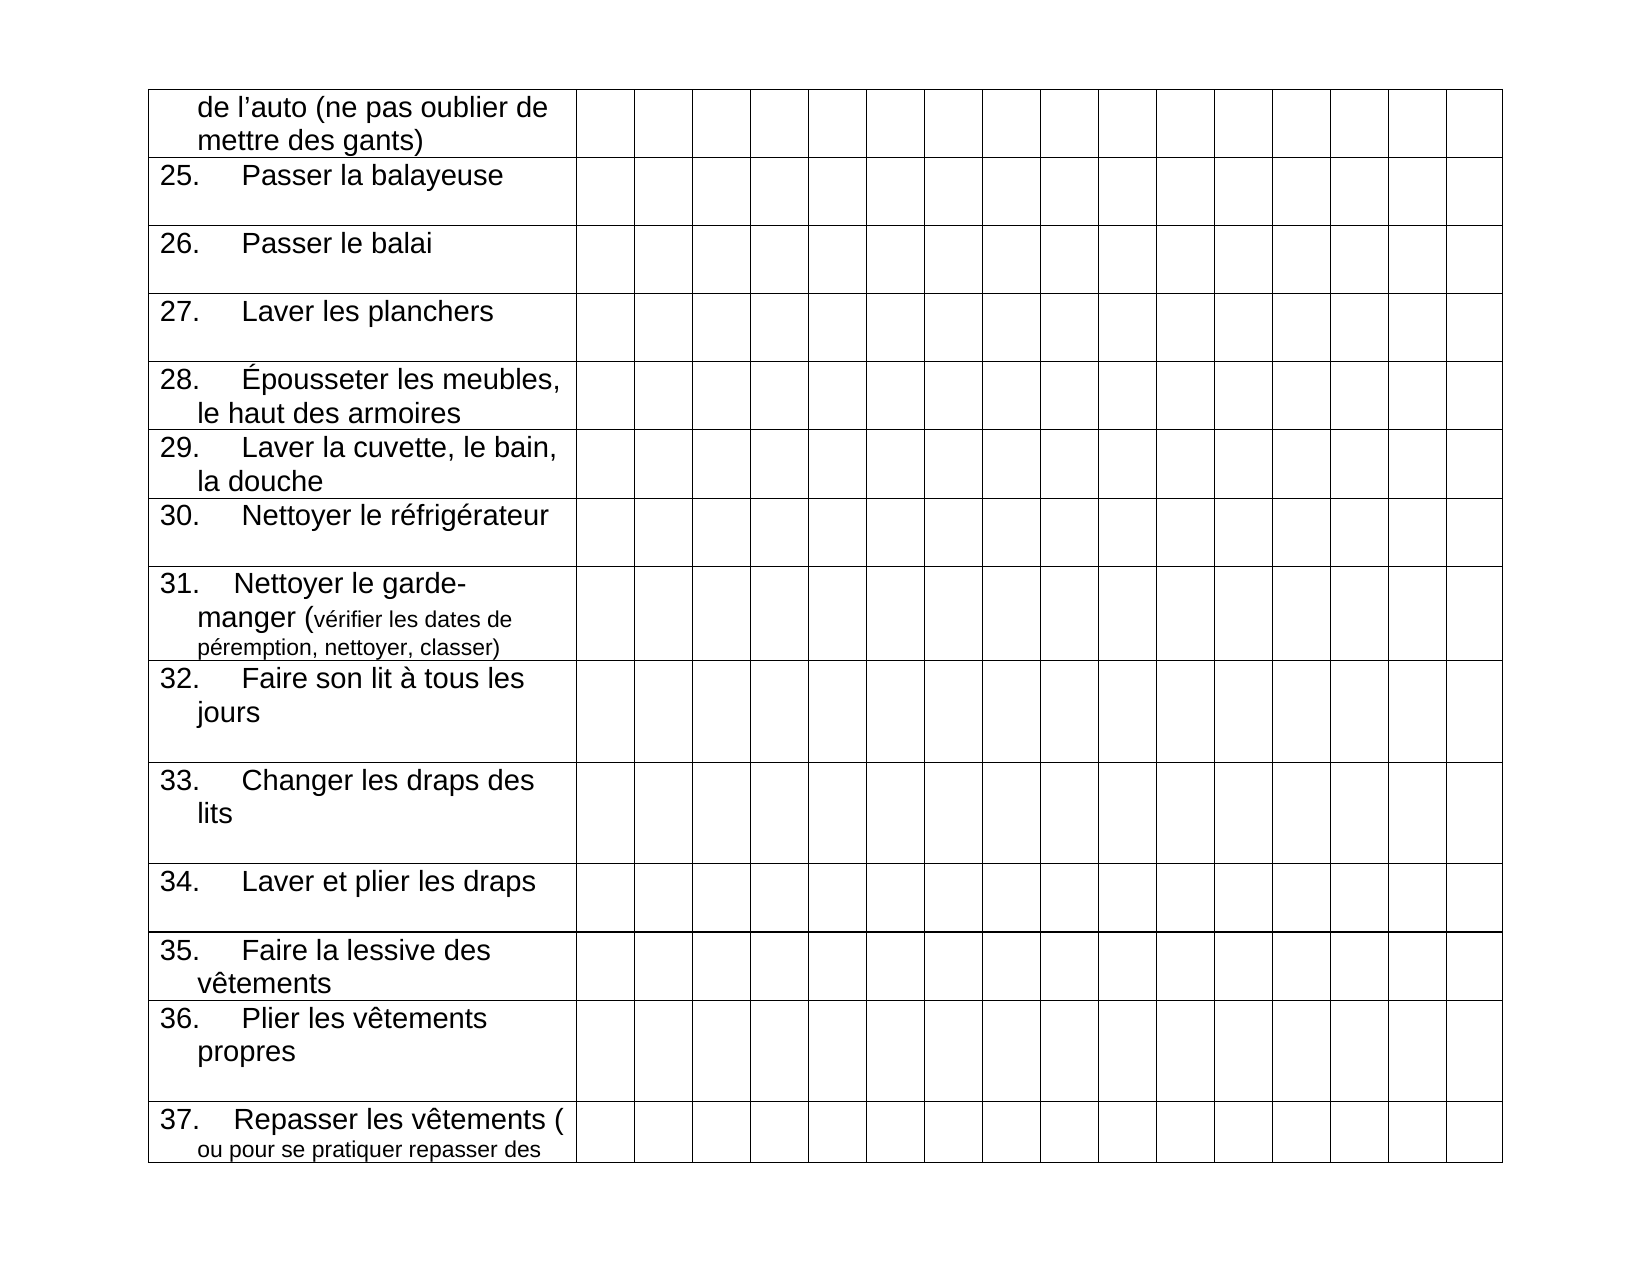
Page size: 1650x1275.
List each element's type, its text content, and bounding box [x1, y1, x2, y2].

table_cell [1389, 567, 1446, 660]
table_cell [1215, 567, 1272, 660]
table_cell [1041, 1102, 1098, 1162]
table_cell [635, 362, 692, 429]
table_cell [867, 430, 924, 497]
table_cell [867, 362, 924, 429]
table_cell [577, 294, 634, 361]
table_cell [1389, 158, 1446, 225]
table_cell [1447, 864, 1502, 931]
table_cell [809, 90, 866, 157]
table_cell [577, 1001, 634, 1101]
table_cell [1447, 1001, 1502, 1101]
table_cell [751, 362, 808, 429]
table_cell [577, 864, 634, 931]
table_cell [1041, 661, 1098, 762]
table_cell [1389, 864, 1446, 931]
table_cell Passer la balayeuse [149, 158, 576, 225]
table_cell [983, 362, 1040, 429]
table_cell [1157, 1001, 1214, 1101]
table_cell [751, 430, 808, 497]
table_cell [925, 294, 982, 361]
table_cell [867, 294, 924, 361]
table_cell Changer les draps des lits [149, 763, 576, 863]
table_cell [809, 567, 866, 660]
table_cell [1273, 294, 1330, 361]
table_cell [983, 933, 1040, 999]
table_cell [1041, 763, 1098, 863]
table_cell [1215, 1102, 1272, 1162]
table_cell [1273, 158, 1330, 225]
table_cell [149, 90, 576, 157]
table_cell [1041, 1001, 1098, 1101]
table_cell [1273, 661, 1330, 762]
table_cell [925, 763, 982, 863]
table_cell [1157, 661, 1214, 762]
table_cell [983, 90, 1040, 157]
table_cell [751, 90, 808, 157]
table_cell [809, 158, 866, 225]
table_cell Passer le balai [149, 226, 576, 293]
table_cell [1273, 226, 1330, 293]
table_cell [925, 362, 982, 429]
table_cell [635, 499, 692, 566]
table_cell [1041, 499, 1098, 566]
table_cell [1389, 362, 1446, 429]
table_cell [809, 362, 866, 429]
table_cell [635, 933, 692, 999]
table_cell [1157, 226, 1214, 293]
table_cell [925, 158, 982, 225]
table_cell [1389, 499, 1446, 566]
table_cell [635, 864, 692, 931]
table_cell [925, 430, 982, 497]
table_cell [867, 661, 924, 762]
table_cell [925, 1102, 982, 1162]
table_cell [1157, 90, 1214, 157]
table_cell [1447, 567, 1502, 660]
table_cell [1157, 362, 1214, 429]
table_cell [693, 226, 750, 293]
table_cell [1215, 499, 1272, 566]
table_cell [577, 933, 634, 999]
table_cell [809, 933, 866, 999]
table_cell [1215, 90, 1272, 157]
table_cell [925, 90, 982, 157]
table_cell [1041, 226, 1098, 293]
table_cell [1041, 362, 1098, 429]
table_cell [983, 430, 1040, 497]
table_cell Laver et plier les draps [149, 864, 576, 931]
table_cell [1447, 226, 1502, 293]
table_cell [1215, 864, 1272, 931]
table_cell [983, 499, 1040, 566]
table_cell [149, 1102, 576, 1162]
table_cell [809, 226, 866, 293]
table_cell [577, 499, 634, 566]
table_cell [1157, 499, 1214, 566]
table_cell [1447, 158, 1502, 225]
table_cell [1273, 430, 1330, 497]
table_cell [867, 1001, 924, 1101]
table_cell [867, 933, 924, 999]
table_cell Nettoyer le réfrigérateur [149, 499, 576, 566]
table_cell [1215, 226, 1272, 293]
table_cell [1099, 294, 1156, 361]
table_cell [809, 763, 866, 863]
table_cell [751, 158, 808, 225]
table_cell [809, 1102, 866, 1162]
table_cell [1041, 864, 1098, 931]
table_cell [1215, 661, 1272, 762]
table_cell [1099, 90, 1156, 157]
table_cell [867, 763, 924, 863]
table_cell [1389, 933, 1446, 999]
table_cell [693, 1102, 750, 1162]
table_cell [1041, 430, 1098, 497]
table_cell [1099, 933, 1156, 999]
table_cell [1215, 1001, 1272, 1101]
table_cell [751, 567, 808, 660]
table_cell [867, 1102, 924, 1162]
table_cell [693, 763, 750, 863]
table_cell [925, 226, 982, 293]
table_cell [635, 567, 692, 660]
table_cell [751, 1102, 808, 1162]
table_cell [1447, 362, 1502, 429]
table_cell [1215, 763, 1272, 863]
table_cell [1157, 864, 1214, 931]
table_cell [925, 864, 982, 931]
table_cell [1389, 226, 1446, 293]
table_cell [867, 567, 924, 660]
table_cell Plier les vêtements propres [149, 1001, 576, 1101]
table_cell [1447, 90, 1502, 157]
table_cell [1389, 661, 1446, 762]
table_cell [751, 226, 808, 293]
table_cell [577, 1102, 634, 1162]
table_cell [1099, 567, 1156, 660]
table_cell [577, 661, 634, 762]
table_cell [1273, 567, 1330, 660]
table_cell [751, 499, 808, 566]
table_cell [867, 158, 924, 225]
table_cell [983, 294, 1040, 361]
table_cell [1041, 90, 1098, 157]
table_cell [1389, 1001, 1446, 1101]
table_cell [577, 430, 634, 497]
table_cell [693, 294, 750, 361]
table_cell [983, 1102, 1040, 1162]
table_cell [1041, 933, 1098, 999]
table_cell [1099, 1102, 1156, 1162]
table_cell [1331, 90, 1388, 157]
table_cell [925, 661, 982, 762]
table_cell [1157, 430, 1214, 497]
table_cell [1331, 362, 1388, 429]
table_cell [1157, 294, 1214, 361]
table_cell [693, 1001, 750, 1101]
table_cell [1099, 1001, 1156, 1101]
table_cell [1273, 1102, 1330, 1162]
table_cell [635, 763, 692, 863]
table_cell [693, 90, 750, 157]
table_cell [577, 226, 634, 293]
table_cell [1447, 933, 1502, 999]
table_cell [809, 430, 866, 497]
table_cell [751, 933, 808, 999]
table_cell [1331, 430, 1388, 497]
table_cell [983, 226, 1040, 293]
table_cell [751, 661, 808, 762]
table_cell [1041, 567, 1098, 660]
table_cell [751, 1001, 808, 1101]
table_cell [1215, 933, 1272, 999]
table_cell [1273, 933, 1330, 999]
table_cell [1447, 763, 1502, 863]
table_cell [1331, 763, 1388, 863]
table_cell [1273, 1001, 1330, 1101]
table_cell [809, 1001, 866, 1101]
table_cell [1099, 362, 1156, 429]
table_cell [1389, 1102, 1446, 1162]
table_cell [1273, 763, 1330, 863]
table_cell [635, 1001, 692, 1101]
table_cell [983, 864, 1040, 931]
table_cell [1215, 430, 1272, 497]
table_cell [1157, 1102, 1214, 1162]
table_cell Faire son lit à tous les jours [149, 661, 576, 762]
table_cell [867, 226, 924, 293]
table_cell [1157, 158, 1214, 225]
table_cell [1447, 661, 1502, 762]
table_cell [635, 294, 692, 361]
table_cell [1447, 499, 1502, 566]
table_cell [635, 226, 692, 293]
table_cell [1273, 864, 1330, 931]
table_cell [693, 158, 750, 225]
table_cell [809, 864, 866, 931]
table_cell [1331, 661, 1388, 762]
table_cell [1157, 763, 1214, 863]
table_cell [1215, 294, 1272, 361]
table_cell [693, 362, 750, 429]
table_cell [1447, 430, 1502, 497]
table_cell [1099, 430, 1156, 497]
table_cell [1157, 933, 1214, 999]
table_cell [1331, 864, 1388, 931]
table_cell Laver les planchers [149, 294, 576, 361]
table_cell [635, 661, 692, 762]
table_cell [1331, 294, 1388, 361]
table_cell [983, 763, 1040, 863]
table_cell [1389, 430, 1446, 497]
table_cell [1273, 90, 1330, 157]
table_cell [635, 158, 692, 225]
table_cell [693, 499, 750, 566]
table_cell [1389, 294, 1446, 361]
table_cell [577, 158, 634, 225]
table_cell [1331, 1102, 1388, 1162]
table_cell [983, 1001, 1040, 1101]
table_cell [925, 1001, 982, 1101]
table_cell [1331, 1001, 1388, 1101]
table_cell [867, 864, 924, 931]
table_cell [693, 864, 750, 931]
table_cell [1099, 661, 1156, 762]
table_cell [1041, 158, 1098, 225]
table_cell [1215, 158, 1272, 225]
table_cell [925, 933, 982, 999]
table_cell [983, 158, 1040, 225]
table_cell [693, 567, 750, 660]
table_cell Nettoyer le garde-manger (vérifier les dates de péremption, nettoyer, classer) [149, 567, 576, 660]
table_cell Faire la lessive des vêtements [149, 933, 576, 999]
table_cell [577, 567, 634, 660]
table_cell [1099, 226, 1156, 293]
table_cell [1273, 362, 1330, 429]
table_cell [1099, 864, 1156, 931]
table_cell Épousseter les meubles, le haut des armoires [149, 362, 576, 429]
table_cell [809, 661, 866, 762]
table_cell [867, 499, 924, 566]
table_cell [751, 763, 808, 863]
table_cell [1389, 763, 1446, 863]
table_cell [635, 430, 692, 497]
table_cell [809, 294, 866, 361]
table_cell [1273, 499, 1330, 566]
table_cell [1215, 362, 1272, 429]
table_cell [635, 90, 692, 157]
table_cell [1447, 1102, 1502, 1162]
table_cell [1447, 294, 1502, 361]
table_cell [809, 499, 866, 566]
table_cell [867, 90, 924, 157]
table_cell [577, 763, 634, 863]
table_cell [1041, 294, 1098, 361]
table_cell [751, 294, 808, 361]
table_cell [983, 661, 1040, 762]
table_cell [1099, 499, 1156, 566]
table_cell [635, 1102, 692, 1162]
table_cell [1331, 567, 1388, 660]
table_cell [1389, 90, 1446, 157]
table_cell [1331, 499, 1388, 566]
table_cell [577, 90, 634, 157]
table_cell [693, 933, 750, 999]
table_cell [1331, 158, 1388, 225]
table_cell [751, 864, 808, 931]
table_cell Laver la cuvette, le bain, la douche [149, 430, 576, 497]
table_cell [925, 499, 982, 566]
table_cell [1331, 226, 1388, 293]
table_cell [693, 661, 750, 762]
table_cell [1099, 763, 1156, 863]
table_cell [693, 430, 750, 497]
table_cell [1331, 933, 1388, 999]
table_cell [925, 567, 982, 660]
table_cell [577, 362, 634, 429]
table_cell [1157, 567, 1214, 660]
table_cell [1099, 158, 1156, 225]
table_cell [983, 567, 1040, 660]
